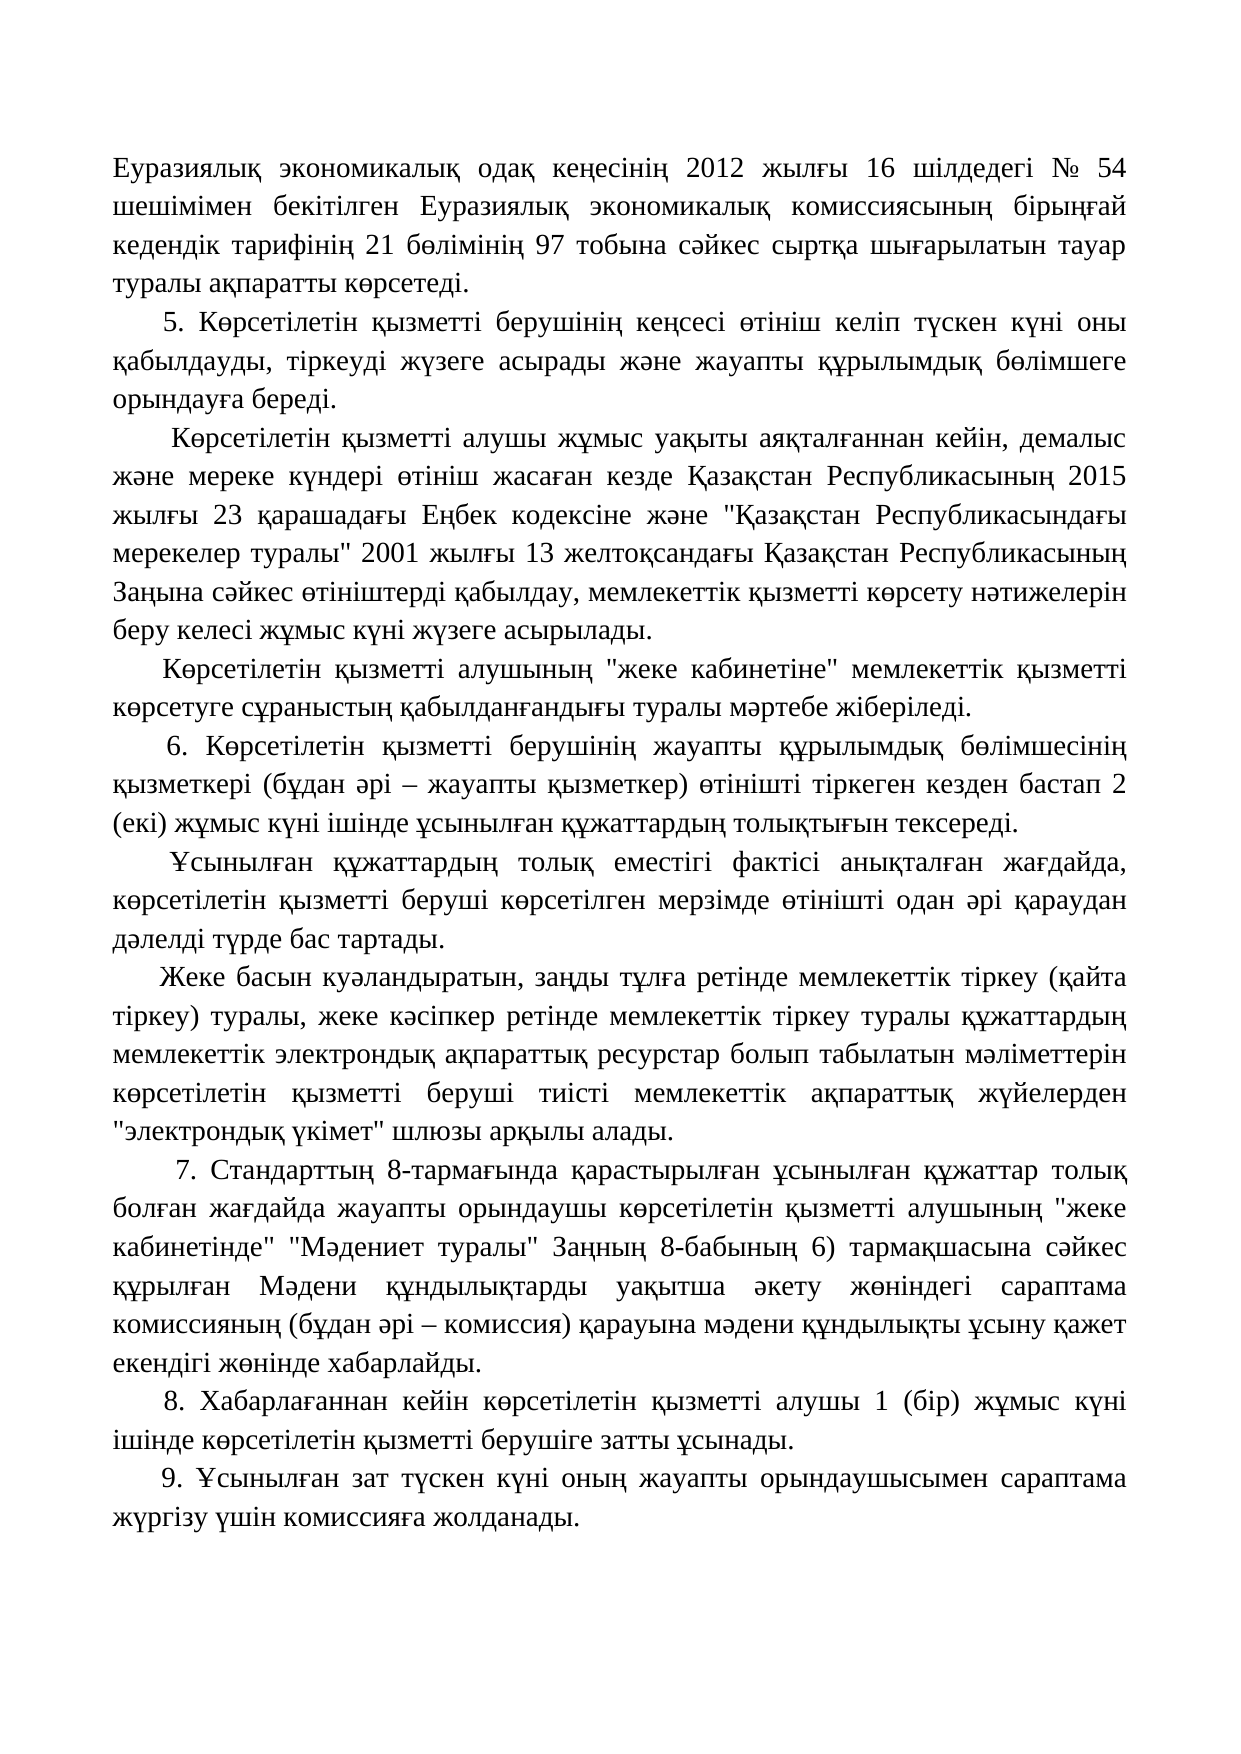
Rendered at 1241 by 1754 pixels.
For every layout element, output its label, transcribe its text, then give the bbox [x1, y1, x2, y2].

text Ұсынылған құжаттардың толық еместігі фактісі анықталған жағдайда, көрсетілетін қызметті беруші көрсетілген мерзімде өтінішті одан әрі қараудан дәлелді түрде бас тартады. [112, 844, 1128, 954]
text Көрсетілетін қызметті алушының "жеке кабинетіне" мемлекеттік қызметті көрсетуге сұраныстың қабылданғандығы туралы мәртебе жіберіледі. [112, 651, 1128, 723]
text 6. Көрсетілетін қызметті берушінің жауапты құрылымдық бөлімшесінің қызметкері (бұдан әрі – жауапты қызметкер) өтінішті тіркеген кезден бастап 2 (екі) жұмыс күні ішінде ұсынылған құжаттардың толықтығын тексереді. [112, 728, 1128, 839]
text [112, 150, 1128, 299]
text 9. Ұсынылған зат түскен күні оның жауапты орындаушысымен сараптама жүргізу үшін комиссияға жолданады. [112, 1460, 1128, 1532]
text 7. Стандарттың 8-тармағында қарастырылған ұсынылған құжаттар толық болған жағдайда жауапты орындаушы көрсетілетін қызметті алушының "жеке кабинетінде" "Мәдениет туралы" Заңның 8-бабының 6) тармақшасына сәйкес құрылған Мәдени құндылықтарды уақытша әкету жөніндегі сараптама комиссияның (бұдан әрі – комиссия) қарауына мәдени құндылықты ұсыну қажет екендігі жөнінде хабарлайды. [112, 1152, 1128, 1378]
text 5. Көрсетілетін қызметті берушінің кеңсесі өтініш келіп түскен күні оны қабылдауды, тіркеуді жүзеге асырады және жауапты құрылымдық бөлімшеге орындауға береді. [112, 304, 1128, 415]
text Көрсетілетін қызметті алушы жұмыс уақыты аяқталғаннан кейін, демалыс және мереке күндері өтініш жасаған кезде Қазақстан Республикасының 2015 жылғы 23 қарашадағы Еңбек кодексіне және "Қазақстан Республикасындағы мерекелер туралы" 2001 жылғы 13 желтоқсандағы Қазақстан Республикасының Заңына сәйкес өтініштерді қабылдау, мемлекеттік қызметті көрсету нәтижелерін беру келесі жұмыс күні жүзеге асырылады. [112, 420, 1128, 646]
text 8. Хабарлағаннан кейін көрсетілетін қызметті алушы 1 (бір) жұмыс күні ішінде көрсетілетін қызметті берушіге затты ұсынады. [112, 1383, 1128, 1455]
text Жеке басын куәландыратын, заңды тұлға ретінде мемлекеттік тіркеу (қайта тіркеу) туралы, жеке кәсіпкер ретінде мемлекеттік тіркеу туралы құжаттардың мемлекеттік электрондық ақпараттық ресурстар болып табылатын мәліметтерін көрсетілетін қызметті беруші тиісті мемлекеттік ақпараттық жүйелерден "электрондық үкімет" шлюзы арқылы алады. [112, 959, 1128, 1147]
